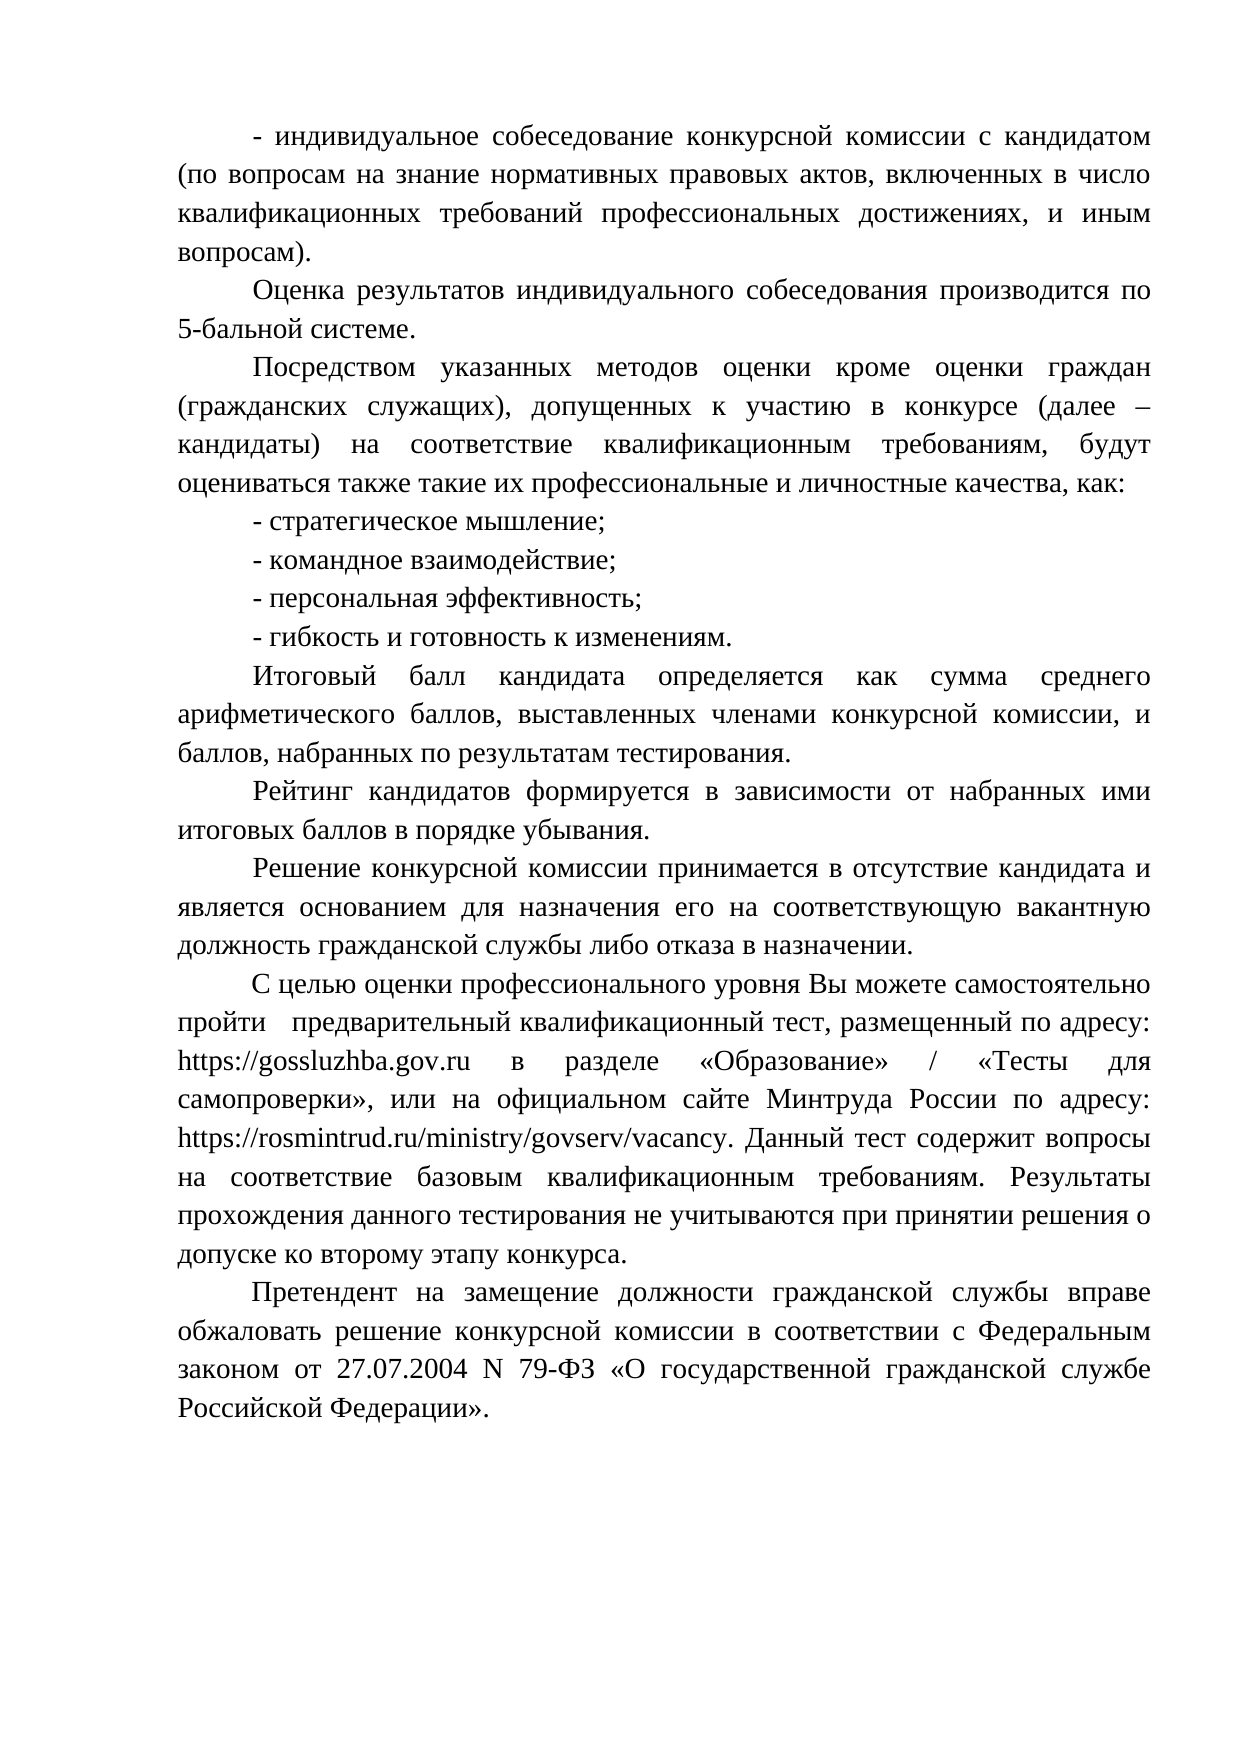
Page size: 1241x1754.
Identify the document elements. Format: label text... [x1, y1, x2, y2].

text - командное взаимодействие; [177, 542, 1152, 576]
text - гибкость и готовность к изменениям. [177, 619, 1152, 653]
text Решение конкурсной комиссии принимается в отсутствие кандидата и является основанием для назначения его на соответствующую вакантную должность гражданской службы либо отказа в назначении. [177, 850, 1152, 961]
text - стратегическое мышление; [177, 503, 1152, 537]
text Итоговый балл кандидата определяется как сумма среднего арифметического баллов, выставленных членами конкурсной комиссии, и баллов, набранных по результатам тестирования. [177, 658, 1152, 768]
text Претендент на замещение должности гражданской службы вправе обжаловать решение конкурсной комиссии в соответствии с Федеральным законом от 27.07.2004 N 79-ФЗ «О государственной гражданской службе Российской Федерации». [177, 1274, 1152, 1423]
text Рейтинг кандидатов формируется в зависимости от набранных ими итоговых баллов в порядке убывания. [177, 773, 1152, 845]
text - индивидуальное собеседование конкурсной комиссии с кандидатом (по вопросам на знание нормативных правовых актов, включенных в число квалификационных требований профессиональных достижениях, и иным вопросам). [177, 118, 1152, 267]
text Посредством указанных методов оценки кроме оценки граждан (гражданских служащих), допущенных к участию в конкурсе (далее – кандидаты) на соответствие квалификационным требованиям, будут оцениваться также такие их профессиональные и личностные качества, как: [177, 349, 1152, 498]
text Оценка результатов индивидуального собеседования производится по 5-бальной системе. [177, 272, 1152, 344]
text - персональная эффективность; [177, 581, 1152, 614]
text С целью оценки профессионального уровня Вы можете самостоятельно пройти предварительный квалификационный тест, размещенный по адресу: https://gossluzhba.gov.ru в разделе «Образование» / «Тесты для самопроверки», или на официальном сайте Минтруда России по адресу: https://rosmintrud.ru/ministry/govserv/vacancy. Данный тест содержит вопросы на соответствие базовым квалификационным требованиям. Результаты прохождения данного тестирования не учитываются при принятии решения о допуске ко второму этапу конкурса. [177, 966, 1152, 1269]
